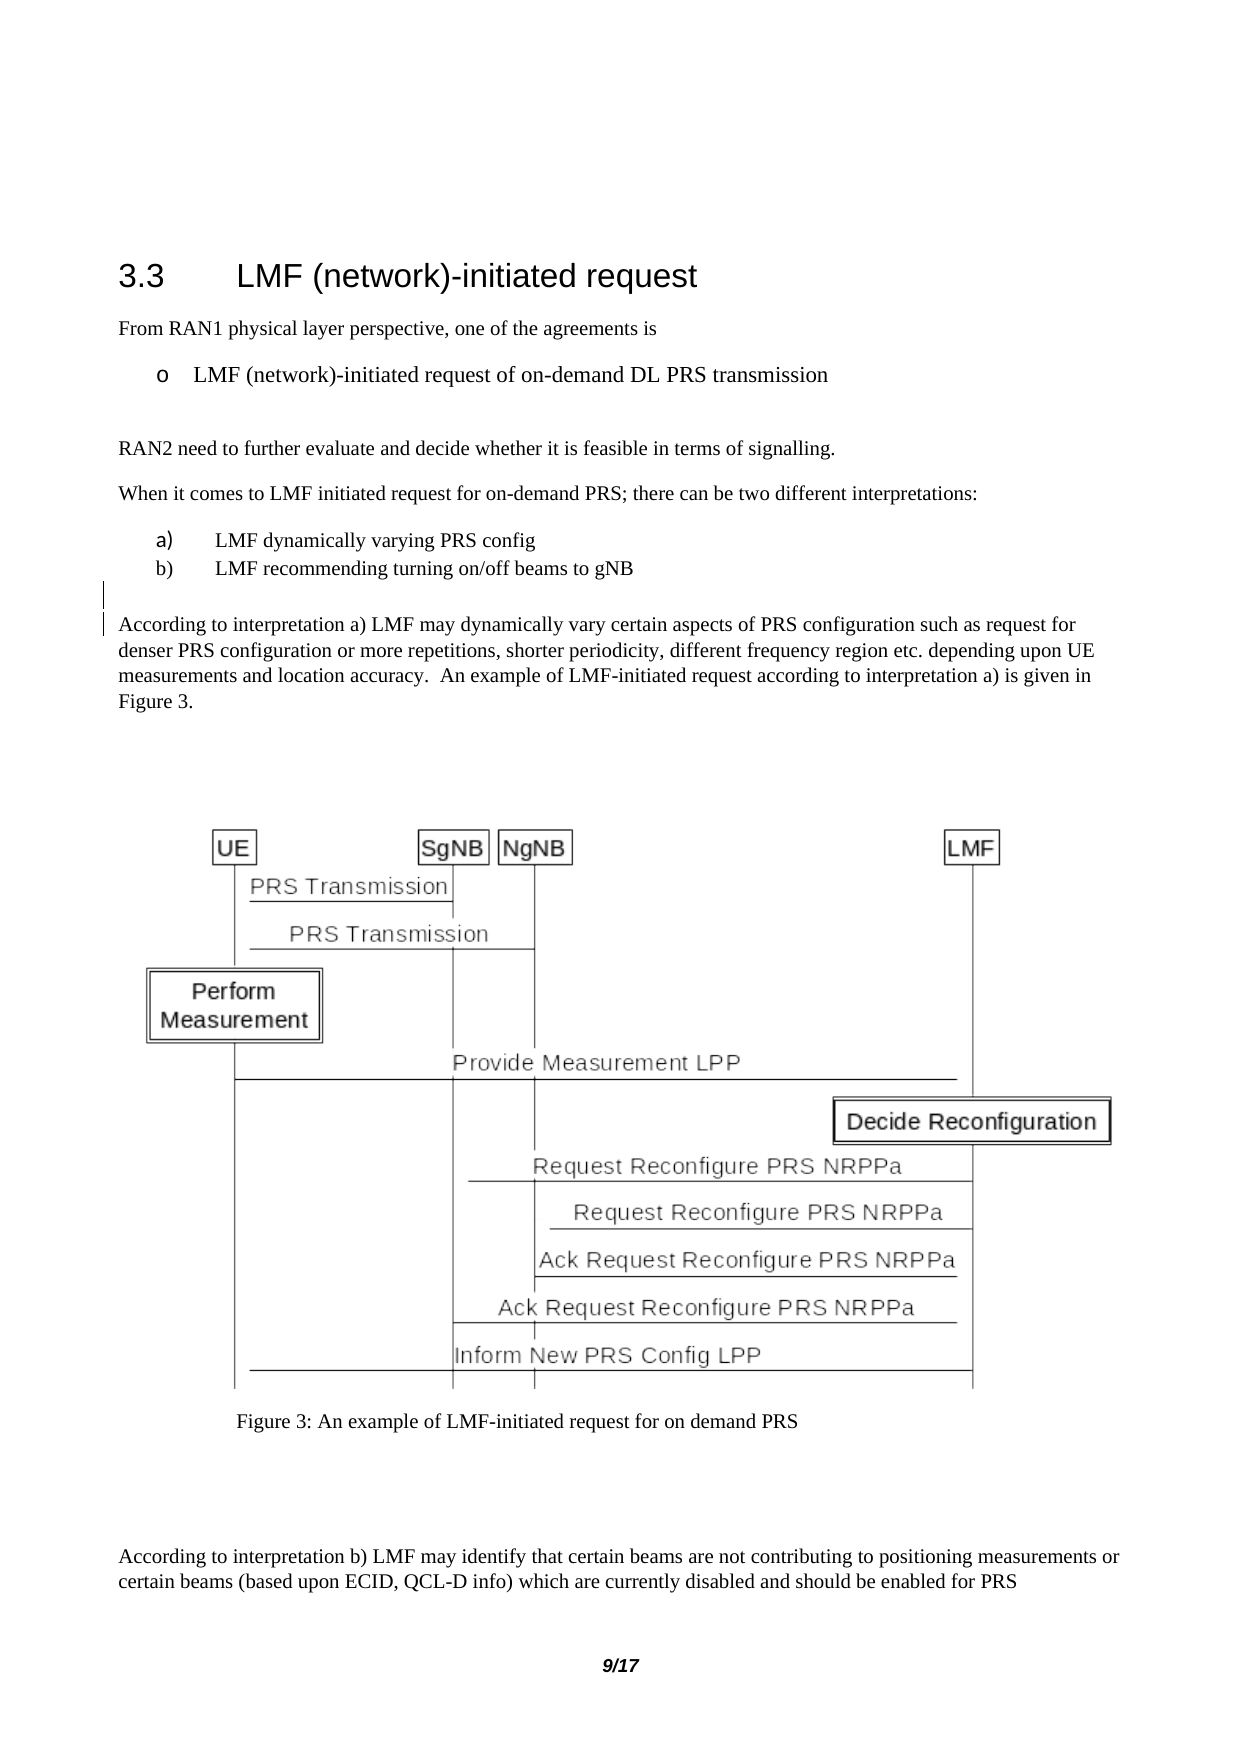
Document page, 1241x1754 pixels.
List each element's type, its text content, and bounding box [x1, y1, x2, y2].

text RAN2 need to further evaluate and decide whether it is feasible in terms of signalling. [118, 436, 1122, 460]
list LMF (network)-initiated request of on-demand DL PRS transmission [156, 361, 1122, 389]
list LMF recommending turning on/off beams to gNB [156, 555, 1122, 579]
text From RAN1 physical layer perspective, one of the agreements is [118, 316, 1122, 340]
text Figure 3: An example of LMF-initiated request for on demand PRS [118, 1409, 1122, 1433]
text When it comes to LMF initiated request for on-demand PRS; there can be two different interpretations: [118, 481, 1122, 504]
text According to interpretation a) LMF may dynamically vary certain aspects of PRS configuration such as request for denser PRS configuration or more repetitions, shorter periodicity, different frequency region etc. depending upon UE measurements and location accuracy. An example of LMF-initiated request according to interpretation a) is given in Figure 3. [118, 612, 1122, 713]
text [118, 1543, 1122, 1593]
list LMF dynamically varying PRS config [156, 525, 1122, 553]
subtitle 3.3 LMF (network)-initiated request [118, 256, 1122, 294]
